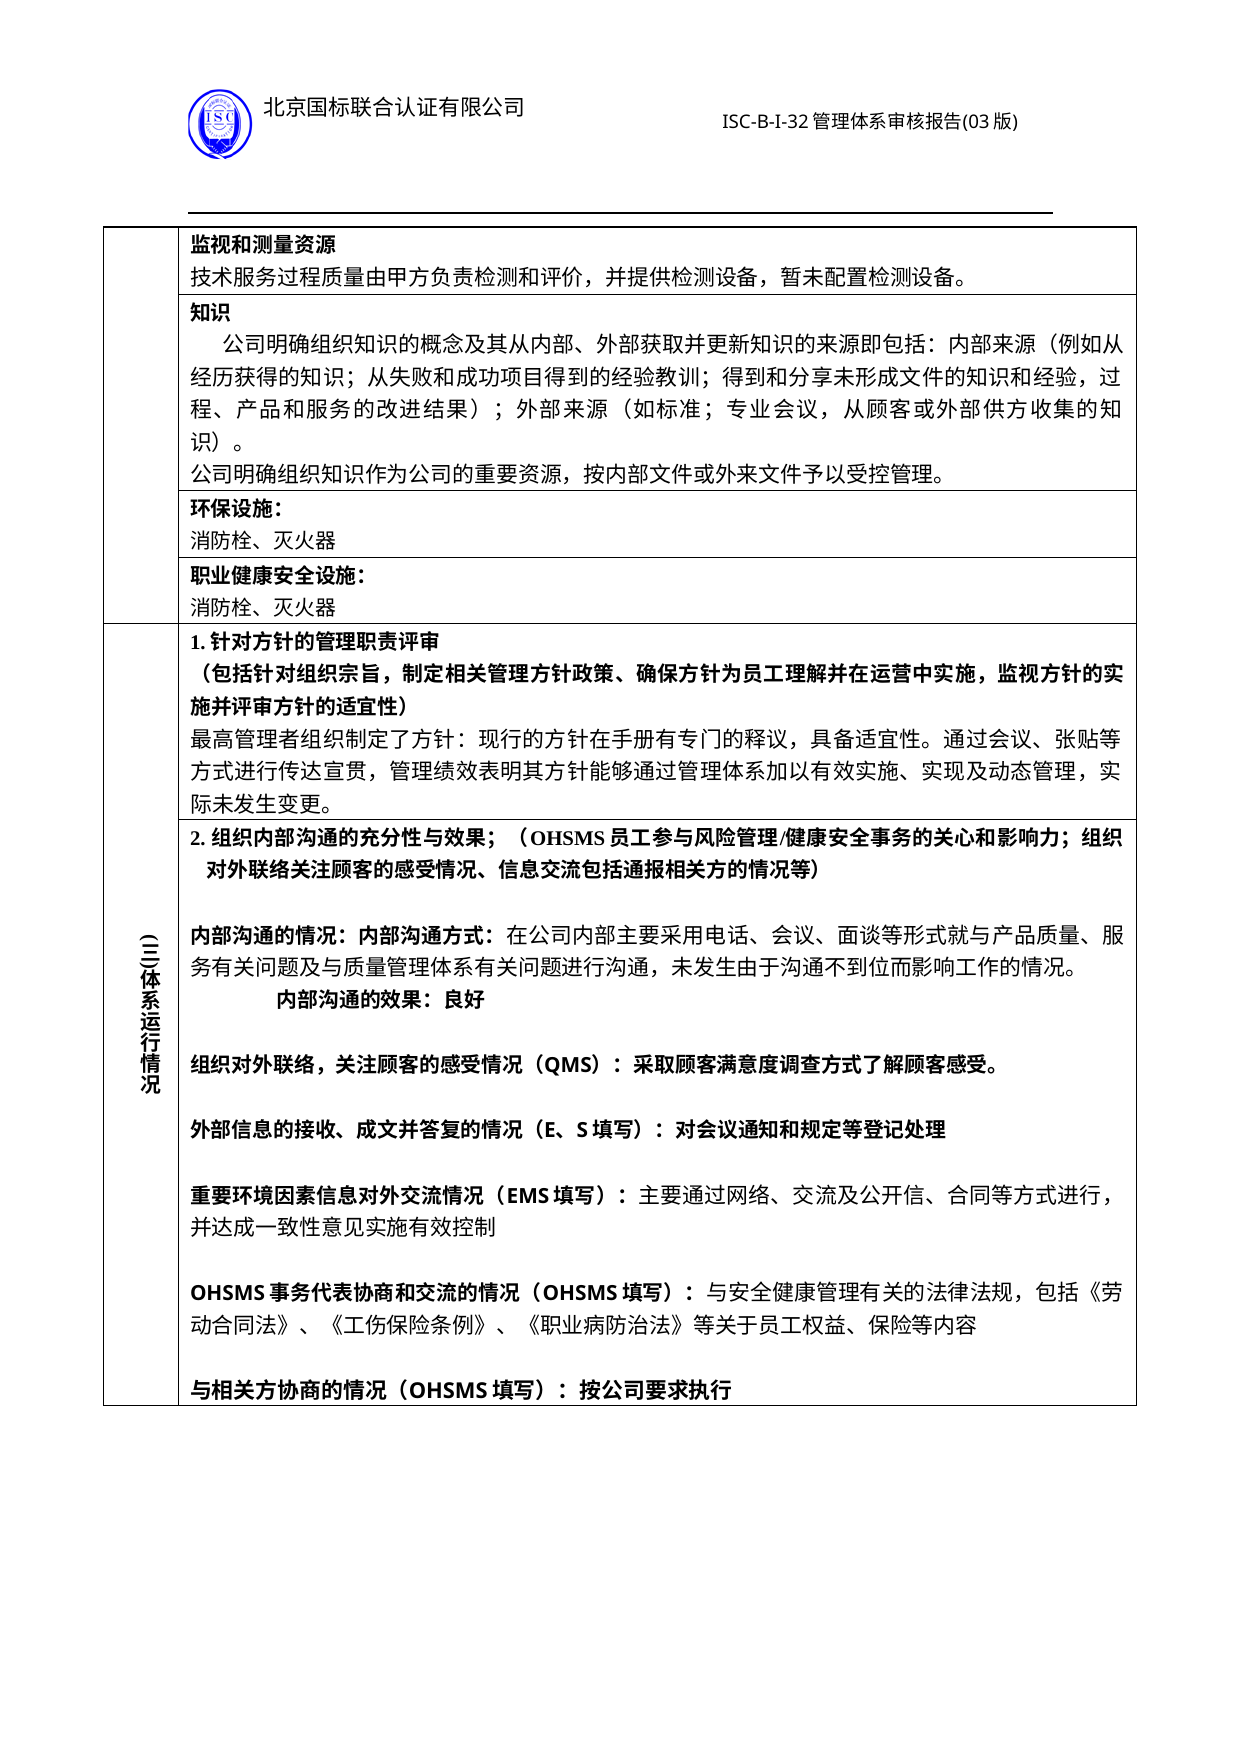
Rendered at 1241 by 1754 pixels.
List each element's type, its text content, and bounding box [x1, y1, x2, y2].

picture [187, 89, 253, 158]
table_cell 知识 公司明确组织知识的概念及其从内部、外部获取并更新知识的来源即包括：内部来源（例如从经历获得的知识；从失败和成功项目得到的经验教训；得到和分享未形成文件的知识和经验，过程、产品和服务的改进结果）；外部来源（如标准；专业会议，从顾客或外部供方收集的知识）。 公司明确组织知识作为公司的重要资源，按内部文件或外来文件予以受控管理。 [179, 295, 1136, 489]
table_cell 职业健康安全设施： 消防栓、灭火器 [179, 558, 1136, 623]
table_cell 1. 针对方针的管理职责评审 （包括针对组织宗旨，制定相关管理方针政策、确保方针为员工理解并在运营中实施，监视方针的实施并评审方针的适宜性） 最高管理者组织制定了方针：现行的方针在手册有专门的释议，具备适宜性。通过会议、张贴等方式进行传达宣贯，管理绩效表明其方针能够通过管理体系加以有效实施、实现及动态管理，实际未发生变更。 [179, 624, 1136, 819]
table_cell 环保设施： 消防栓、灭火器 [179, 491, 1136, 557]
table_cell 2. 组织内部沟通的充分性与效果；（OHSMS员工参与风险管理/健康安全事务的关心和影响力；组织对外联络关注顾客的感受情况、信息交流包括通报相关方的情况等） 内部沟通的情况：内部沟通方式：在公司内部主要采用电话、会议、面谈等形式就与产品质量、服务有关问题及与质量管理体系有关问题进行沟通，未发生由于沟通不到位而影响工作的情况。 内部沟通的效果：良好 组织对外联络，关注顾客的感受情况（QMS）：采取顾客满意度调查方式了解顾客感受。 外部信息的接收、成文并答复的情况（E、S填写）：对会议通知和规定等登记处理 重要环境因素信息对外交流情况（EMS填写）：主要通过网络、交流及公开信、合同等方式进行，并达成一致性意见实施有效控制 OHSMS事务代表协商和交流的情况（OHSMS填写）：与安全健康管理有关的法律法规，包括《劳动合同法》、《工伤保险条例》、《职业病防治法》等关于员工权益、保险等内容 与相关方协商的情况（OHSMS填写）：按公司要求执行 [179, 820, 1136, 1405]
table_cell 监视和测量资源 技术服务过程质量由甲方负责检测和评价，并提供检测设备，暂未配置检测设备。 [179, 228, 1136, 293]
table_cell (三)体系运行情况 [104, 624, 178, 1405]
